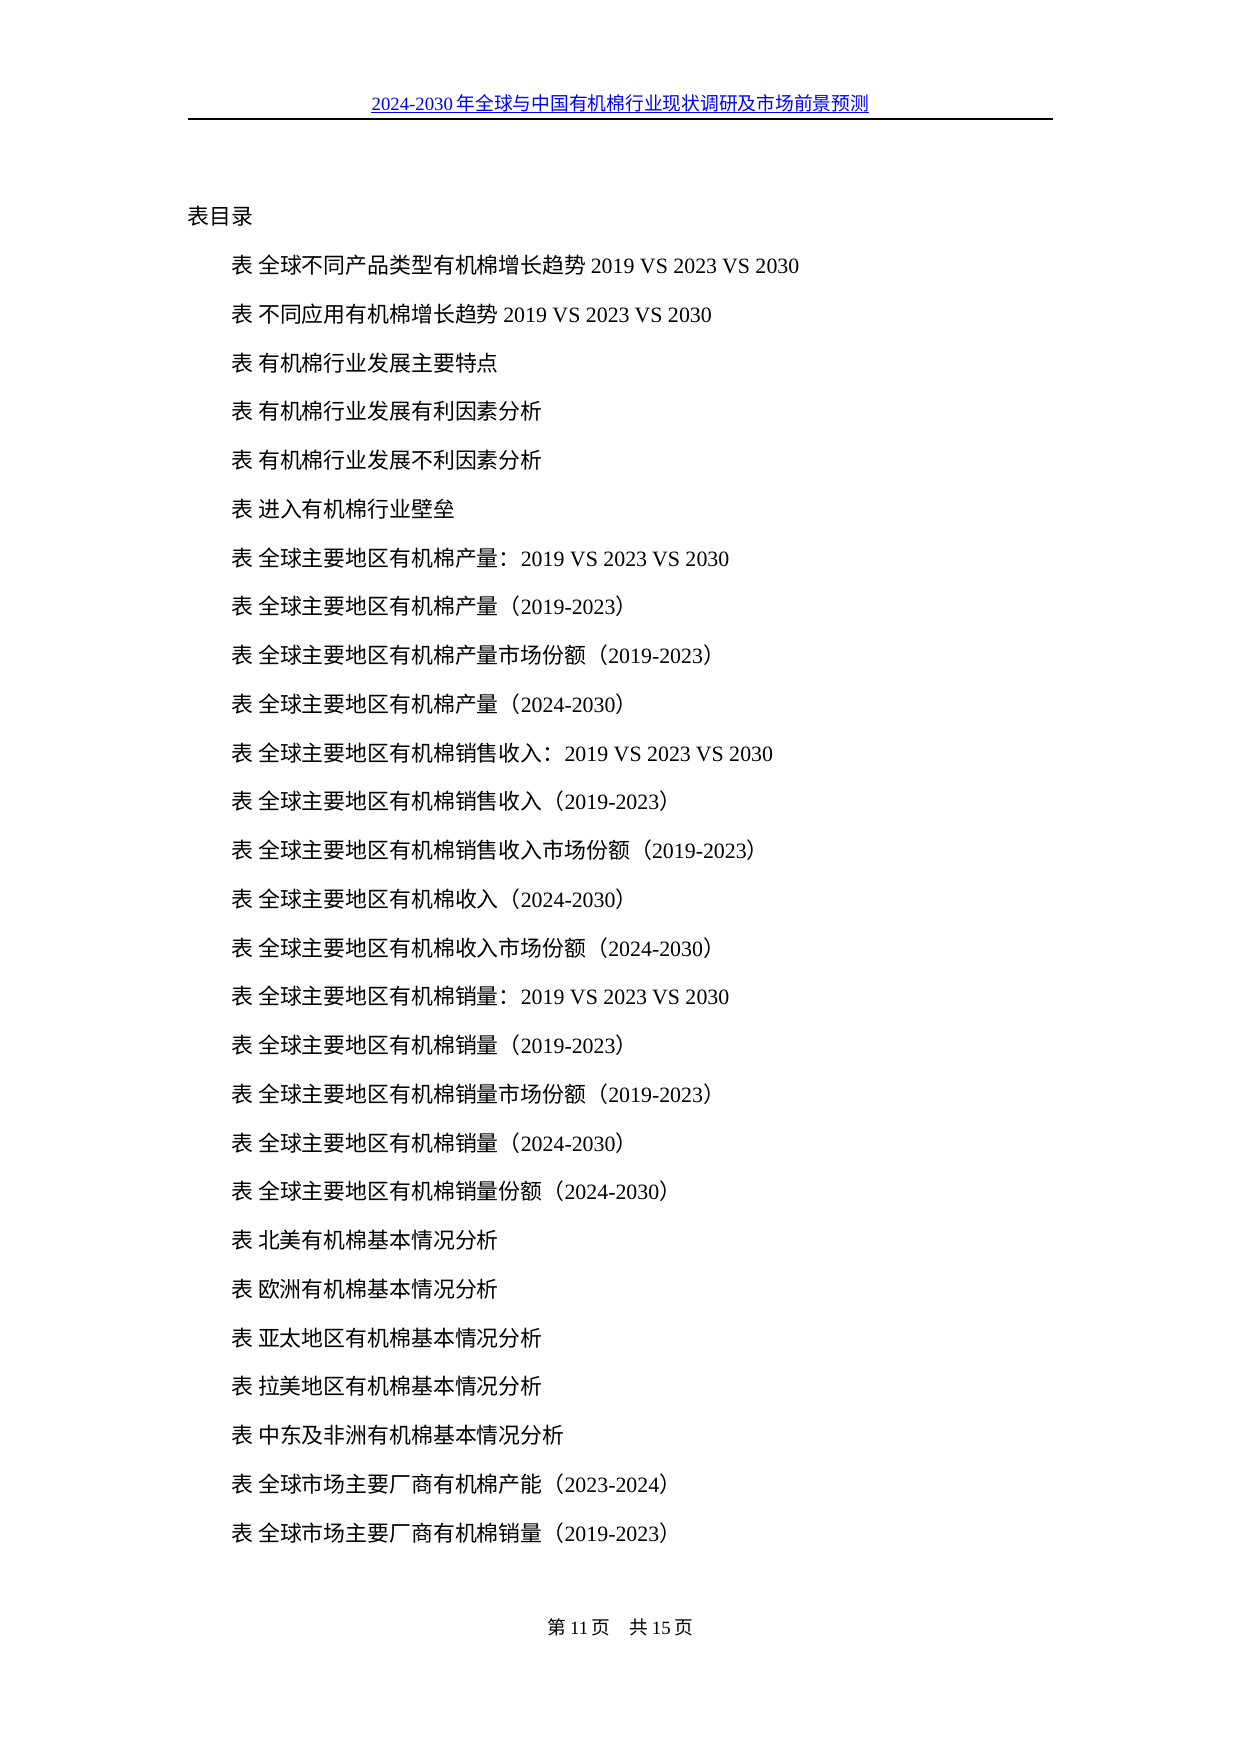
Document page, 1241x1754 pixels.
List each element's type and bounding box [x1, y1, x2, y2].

text [187, 150, 1053, 1548]
